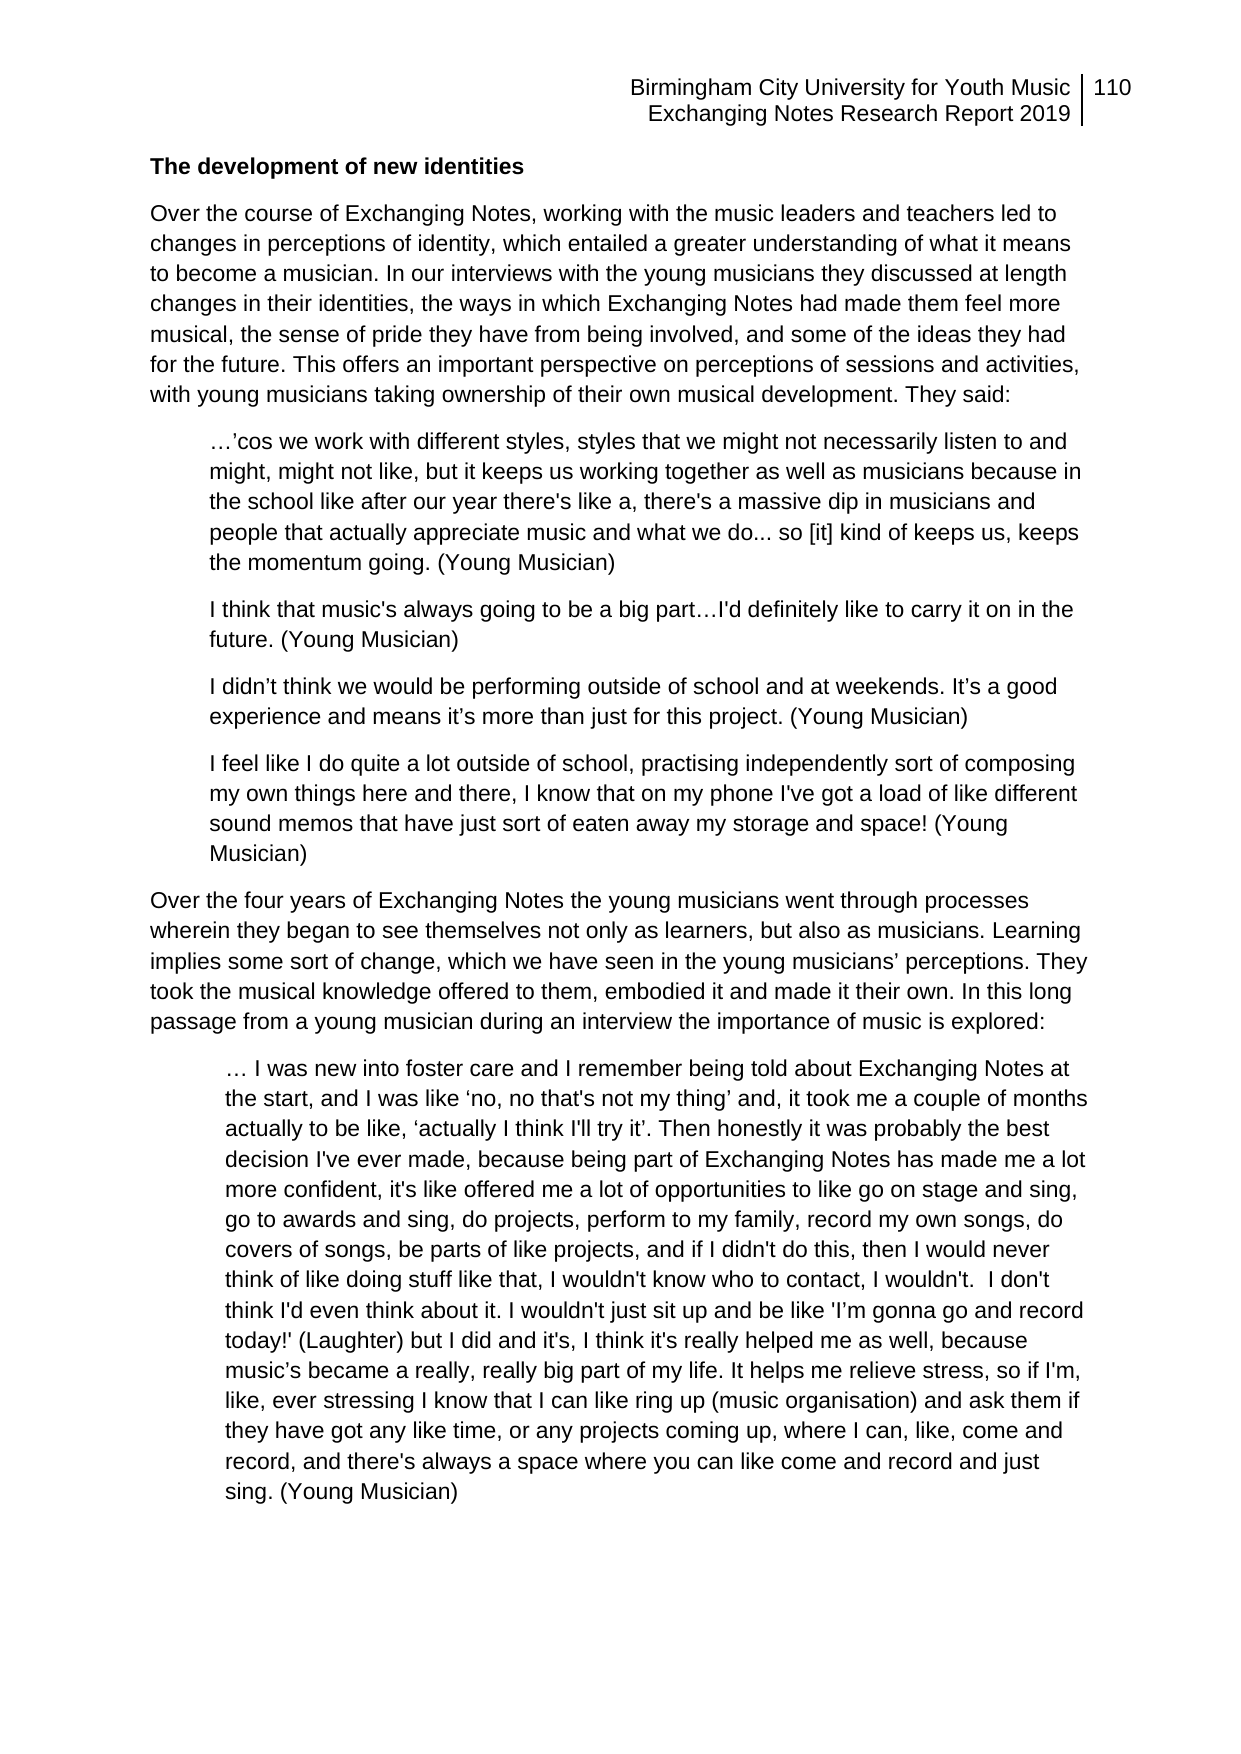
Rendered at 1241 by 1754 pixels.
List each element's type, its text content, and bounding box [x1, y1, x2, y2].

text Over the four years of Exchanging Notes the young musicians went through processes wherein they began to see themselves not only as learners, but also as musicians. Learning implies some sort of change, which we have seen in the young musicians’ perceptions. They took the musical knowledge offered to them, embodied it and made it their own. In this long passage from a young musician during an interview the importance of music is explored: [150, 887, 1090, 1034]
text I think that music's always going to be a big part…I'd definitely like to carry it on in the future. (Young Musician) [209, 596, 1090, 652]
text I feel like I do quite a lot outside of school, practising independently sort of composing my own things here and there, I know that on my phone I've got a load of like different sound memos that have just sort of eaten away my storage and space! (Young Musician) [209, 750, 1090, 867]
text …’cos we work with different styles, styles that we might not necessarily listen to and might, might not like, but it keeps us working together as well as musicians because in the school like after our year there's like a, there's a massive dip in musicians and people that actually appreciate music and what we do... so [it] kind of keeps us, keeps the momentum going. (Young Musician) [209, 428, 1090, 575]
text The development of new identities [150, 153, 1090, 179]
text Over the course of Exchanging Notes, working with the music leaders and teachers led to changes in perceptions of identity, which entailed a greater understanding of what it means to become a musician. In our interviews with the young musicians they discussed at length changes in their identities, the ways in which Exchanging Notes had made them feel more musical, the sense of pride they have from being involved, and some of the ideas they had for the future. This offers an important perspective on perceptions of sessions and activities, with young musicians taking ownership of their own musical development. They said: [150, 200, 1090, 407]
text I didn’t think we would be performing outside of school and at weekends. It’s a good experience and means it’s more than just for this project. (Young Musician) [209, 673, 1090, 729]
text … I was new into foster care and I remember being told about Exchanging Notes at the start, and I was like ‘no, no that's not my thing’ and, it took me a couple of months actually to be like, ‘actually I think I'll try it’. Then honestly it was probably the best decision I've ever made, because being part of Exchanging Notes has made me a lot more confident, it's like offered me a lot of opportunities to like go on stage and sing, go to awards and sing, do projects, perform to my family, record my own songs, do covers of songs, be parts of like projects, and if I didn't do this, then I would never think of like doing stuff like that, I wouldn't know who to contact, I wouldn't. I don't think I'd even think about it. I wouldn't just sit up and be like 'I’m gonna go and record today!' (Laughter) but I did and it's, I think it's really helped me as well, because music’s became a really, really big part of my life. It helps me relieve stress, so if I'm, like, ever stressing I know that I can like ring up (music organisation) and ask them if they have got any like time, or any projects coming up, where I can, like, come and record, and there's always a space where you can like come and record and just sing. (Young Musician) [225, 1055, 1090, 1504]
